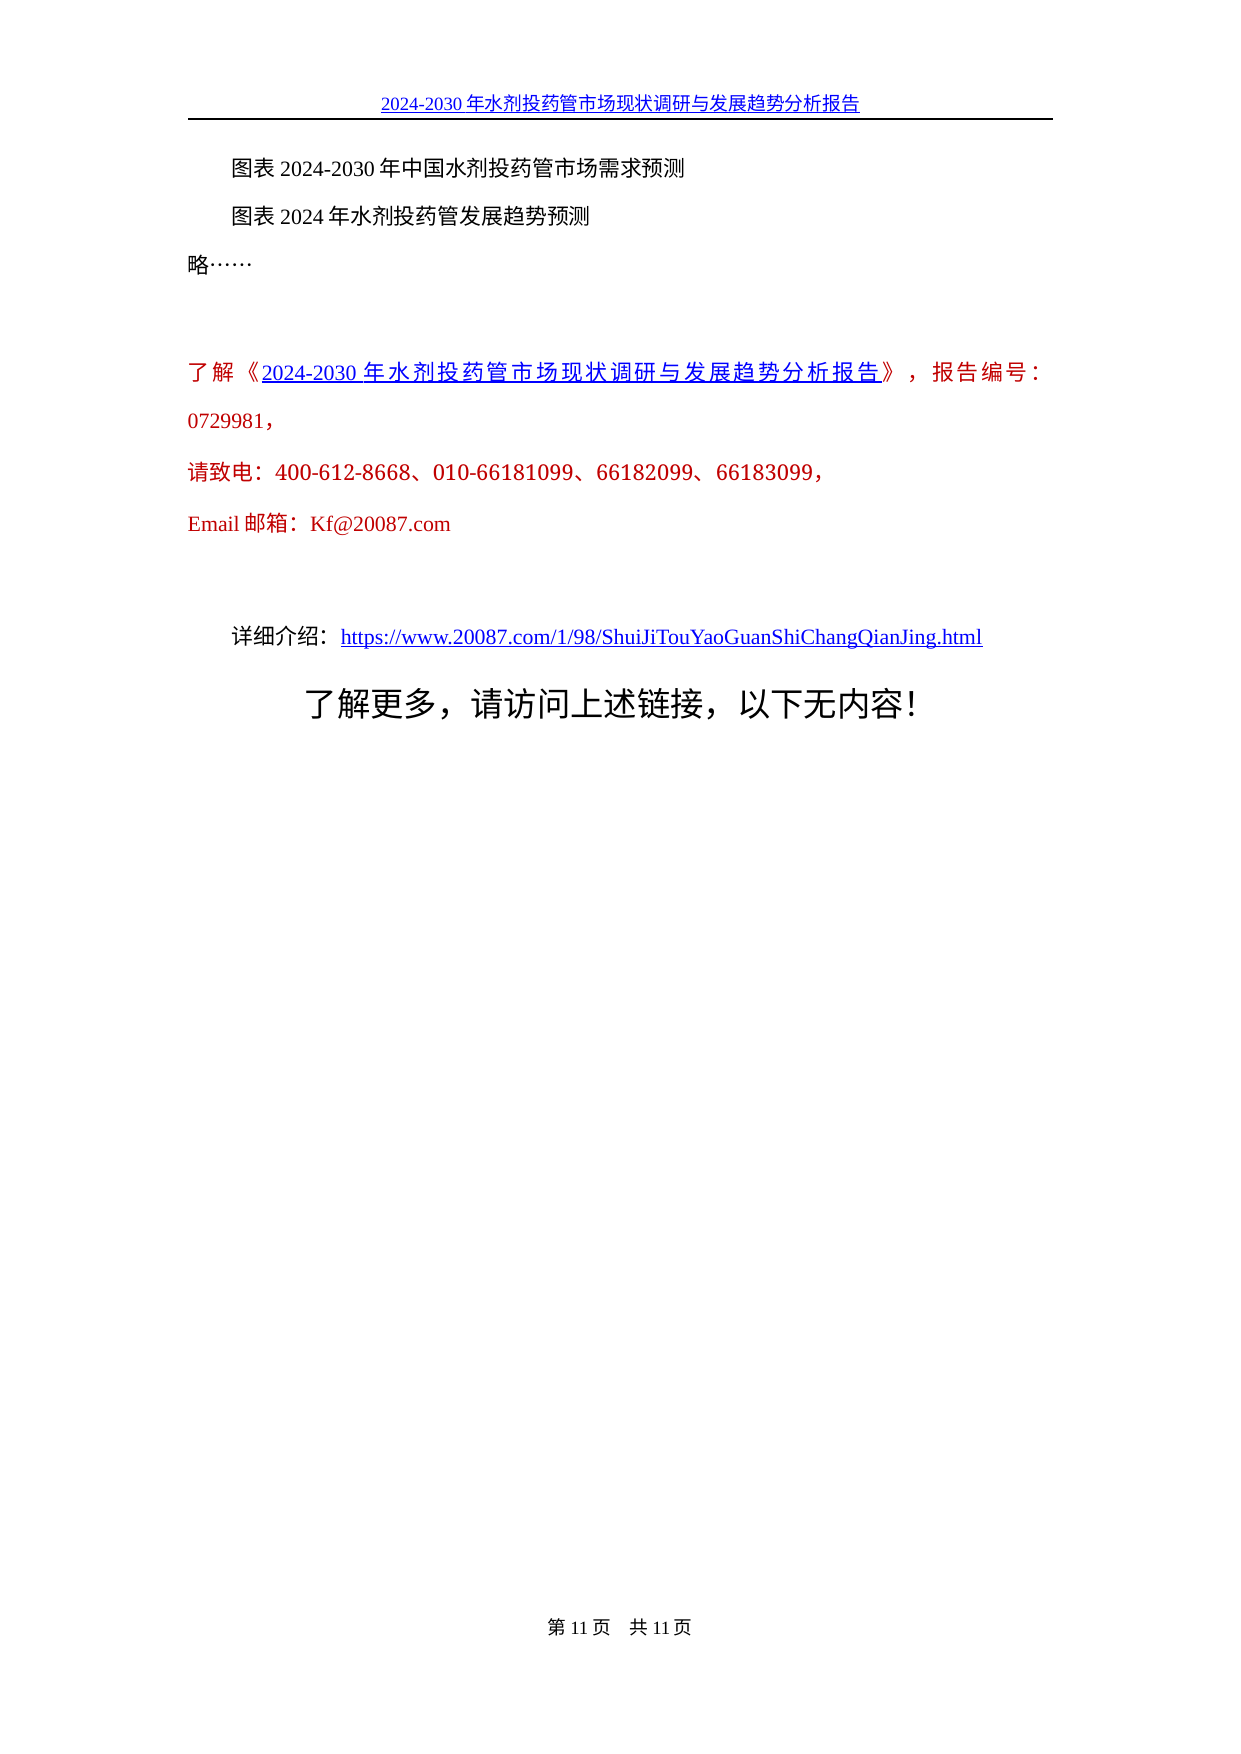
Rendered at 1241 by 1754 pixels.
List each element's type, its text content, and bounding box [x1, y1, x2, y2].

text 详细介绍：https://www.20087.com/1/98/ShuiJiTouYaoGuanShiChangQianJing.html [187, 619, 1053, 651]
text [187, 150, 1053, 280]
title 了解更多，请访问上述链接，以下无内容！ [187, 669, 1053, 734]
text Email邮箱：Kf@20087.com [187, 506, 1053, 538]
text 请致电：400-612-8668、010-66181099、66182099、66183099， [187, 454, 1053, 487]
text 了解《2024-2030年水剂投药管市场现状调研与发展趋势分析报告》，报告编号：0729981， [187, 354, 1053, 435]
